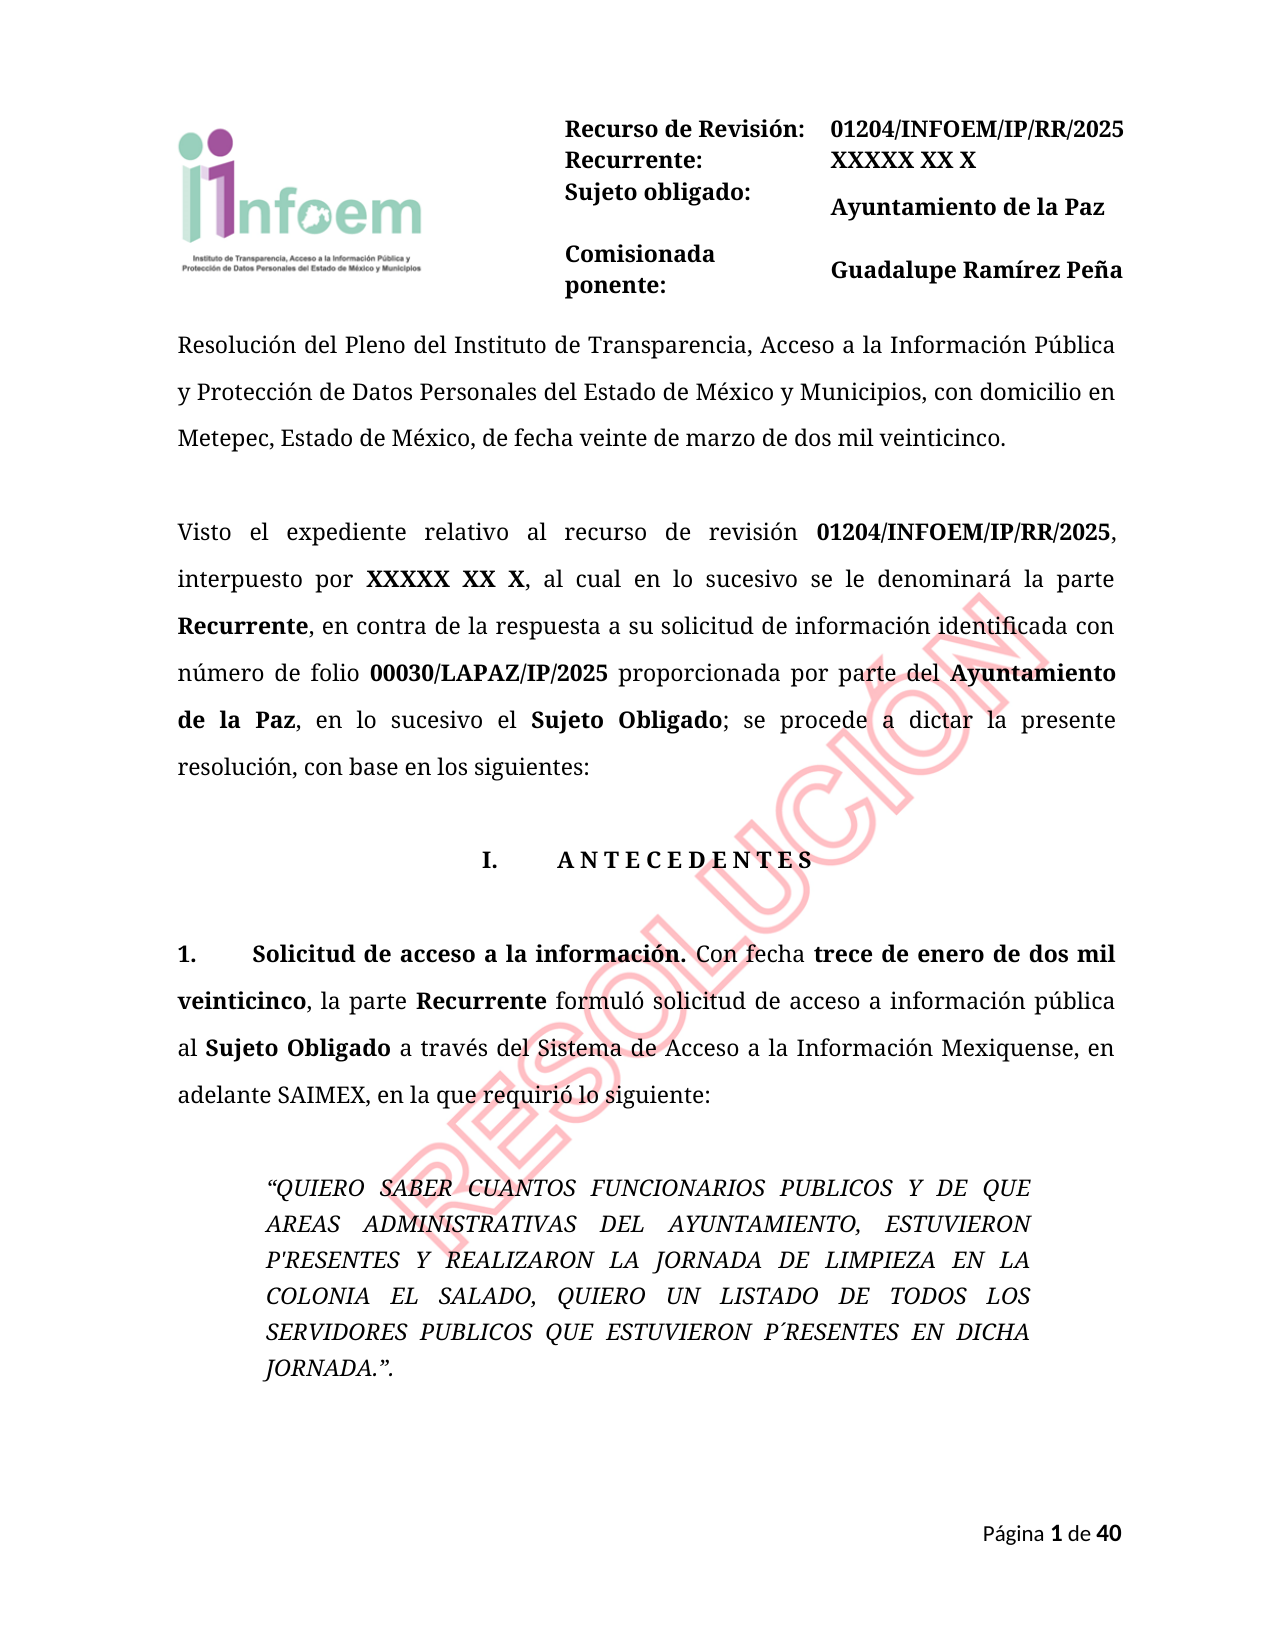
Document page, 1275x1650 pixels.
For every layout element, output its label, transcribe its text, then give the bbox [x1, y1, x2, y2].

text “QUIERO SABER CUANTOS FUNCIONARIOS PUBLICOS Y DE QUE AREAS ADMINISTRATIVAS DEL AYUNTAMIENTO, ESTUVIERON P'RESENTES Y REALIZARON LA JORNADA DE LIMPIEZA EN LA COLONIA EL SALADO, QUIERO UN LISTADO DE TODOS LOS SERVIDORES PUBLICOS QUE ESTUVIERON P´RESENTES EN DICHA JORNADA.”. [266, 1172, 1034, 1383]
text I. A N T E C E D E N T E S [177, 844, 1116, 875]
list Solicitud de acceso a la información. Con fecha trece de enero de dos mil veinticinco, la parte Recurrente formuló solicitud de acceso a información pública al Sujeto Obligado a través del Sistema de Acceso a la Información Mexiquense, en adelante SAIMEX, en la que requirió lo siguiente: [177, 938, 1116, 1110]
text Resolución del Pleno del Instituto de Transparencia, Acceso a la Información Pública y Protección de Datos Personales del Estado de México y Municipios, con domicilio en Metepec, Estado de México, de fecha veinte de marzo de dos mil veinticinco. [177, 328, 1116, 453]
picture [58, 68, 1275, 1650]
text Visto el expediente relativo al recurso de revisión 01204/INFOEM/IP/RR/2025, interpuesto por XXXXX XX X, al cual en lo sucesivo se le denominará la parte Recurrente, en contra de la respuesta a su solicitud de información identificada con número de folio 00030/LAPAZ/IP/2025 proporcionada por parte del Ayuntamiento de la Paz, en lo sucesivo el Sujeto Obligado; se procede a dictar la presente resolución, con base en los siguientes: [177, 516, 1116, 782]
